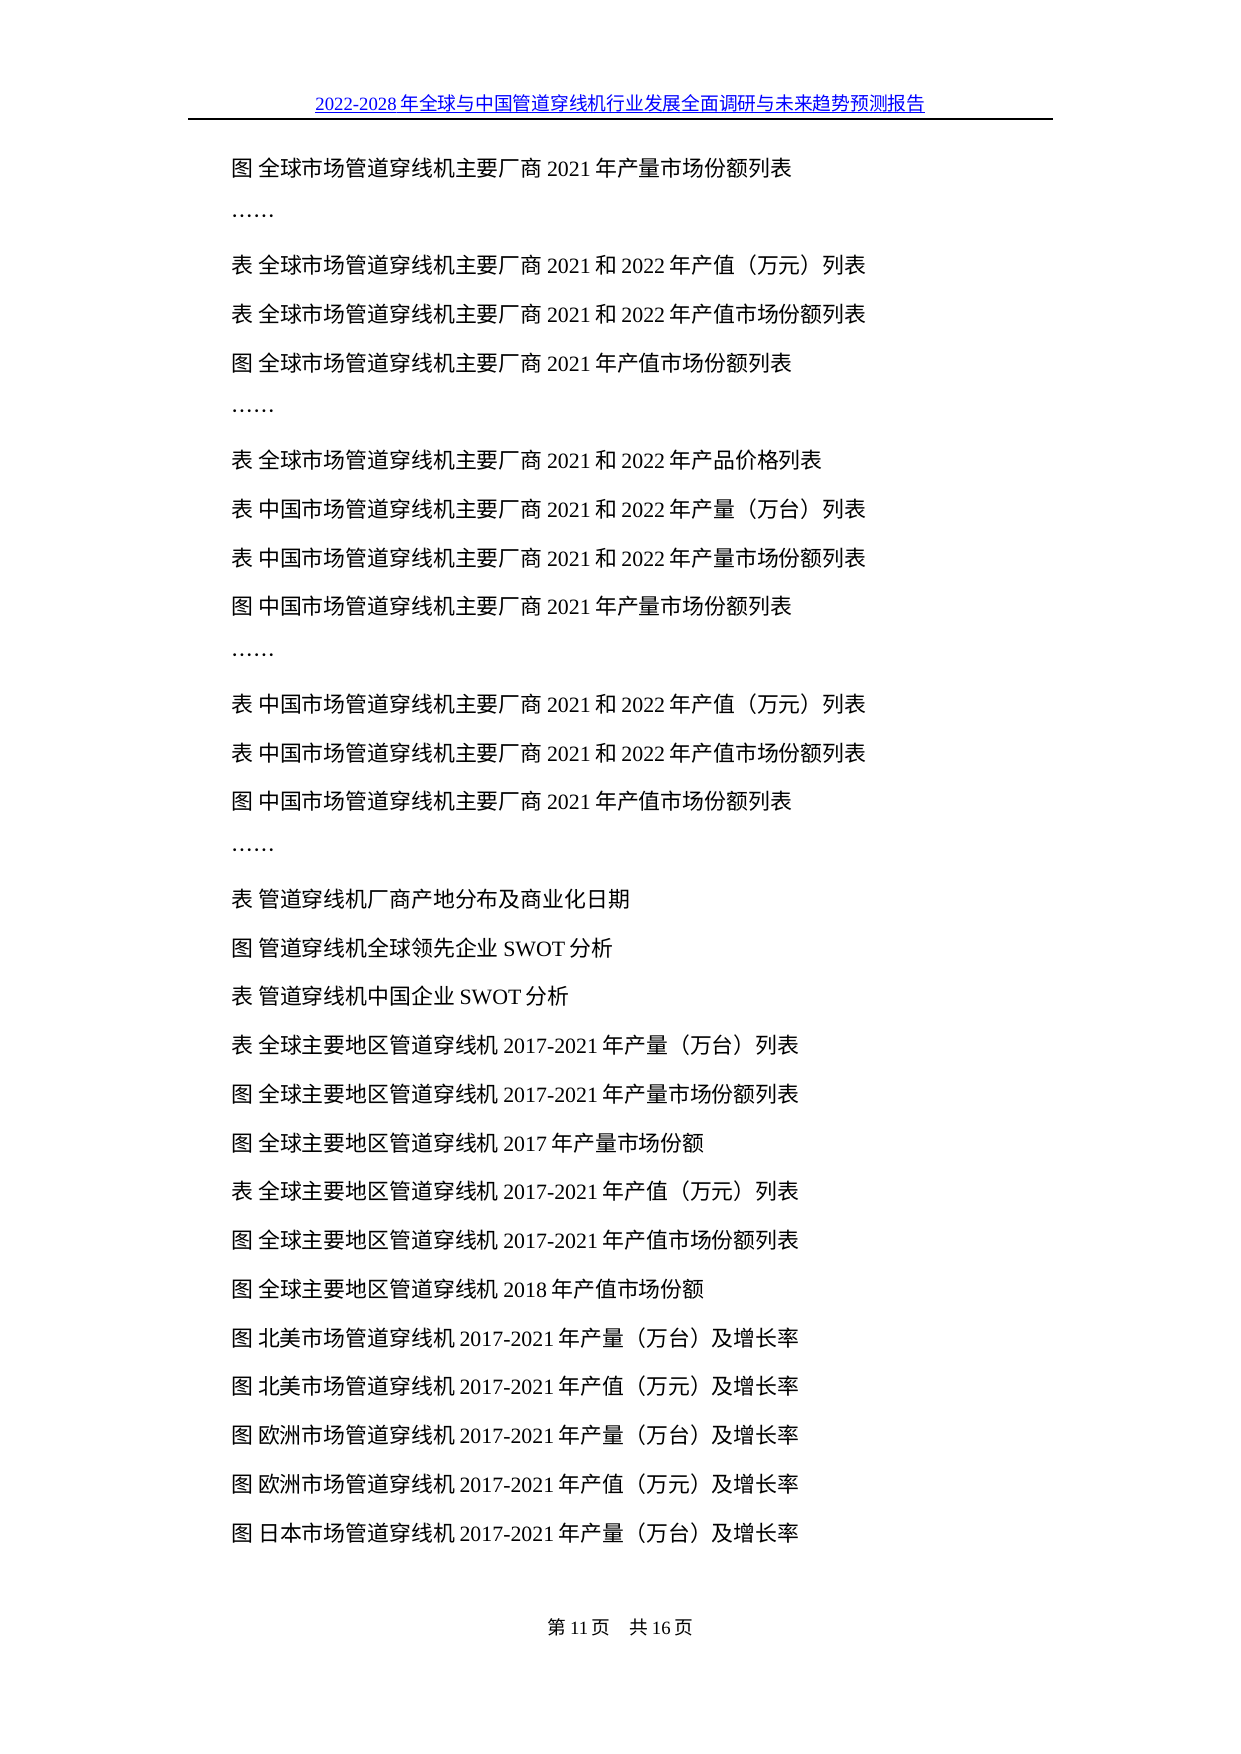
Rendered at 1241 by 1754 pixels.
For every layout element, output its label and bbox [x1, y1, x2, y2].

text [187, 150, 1053, 1548]
